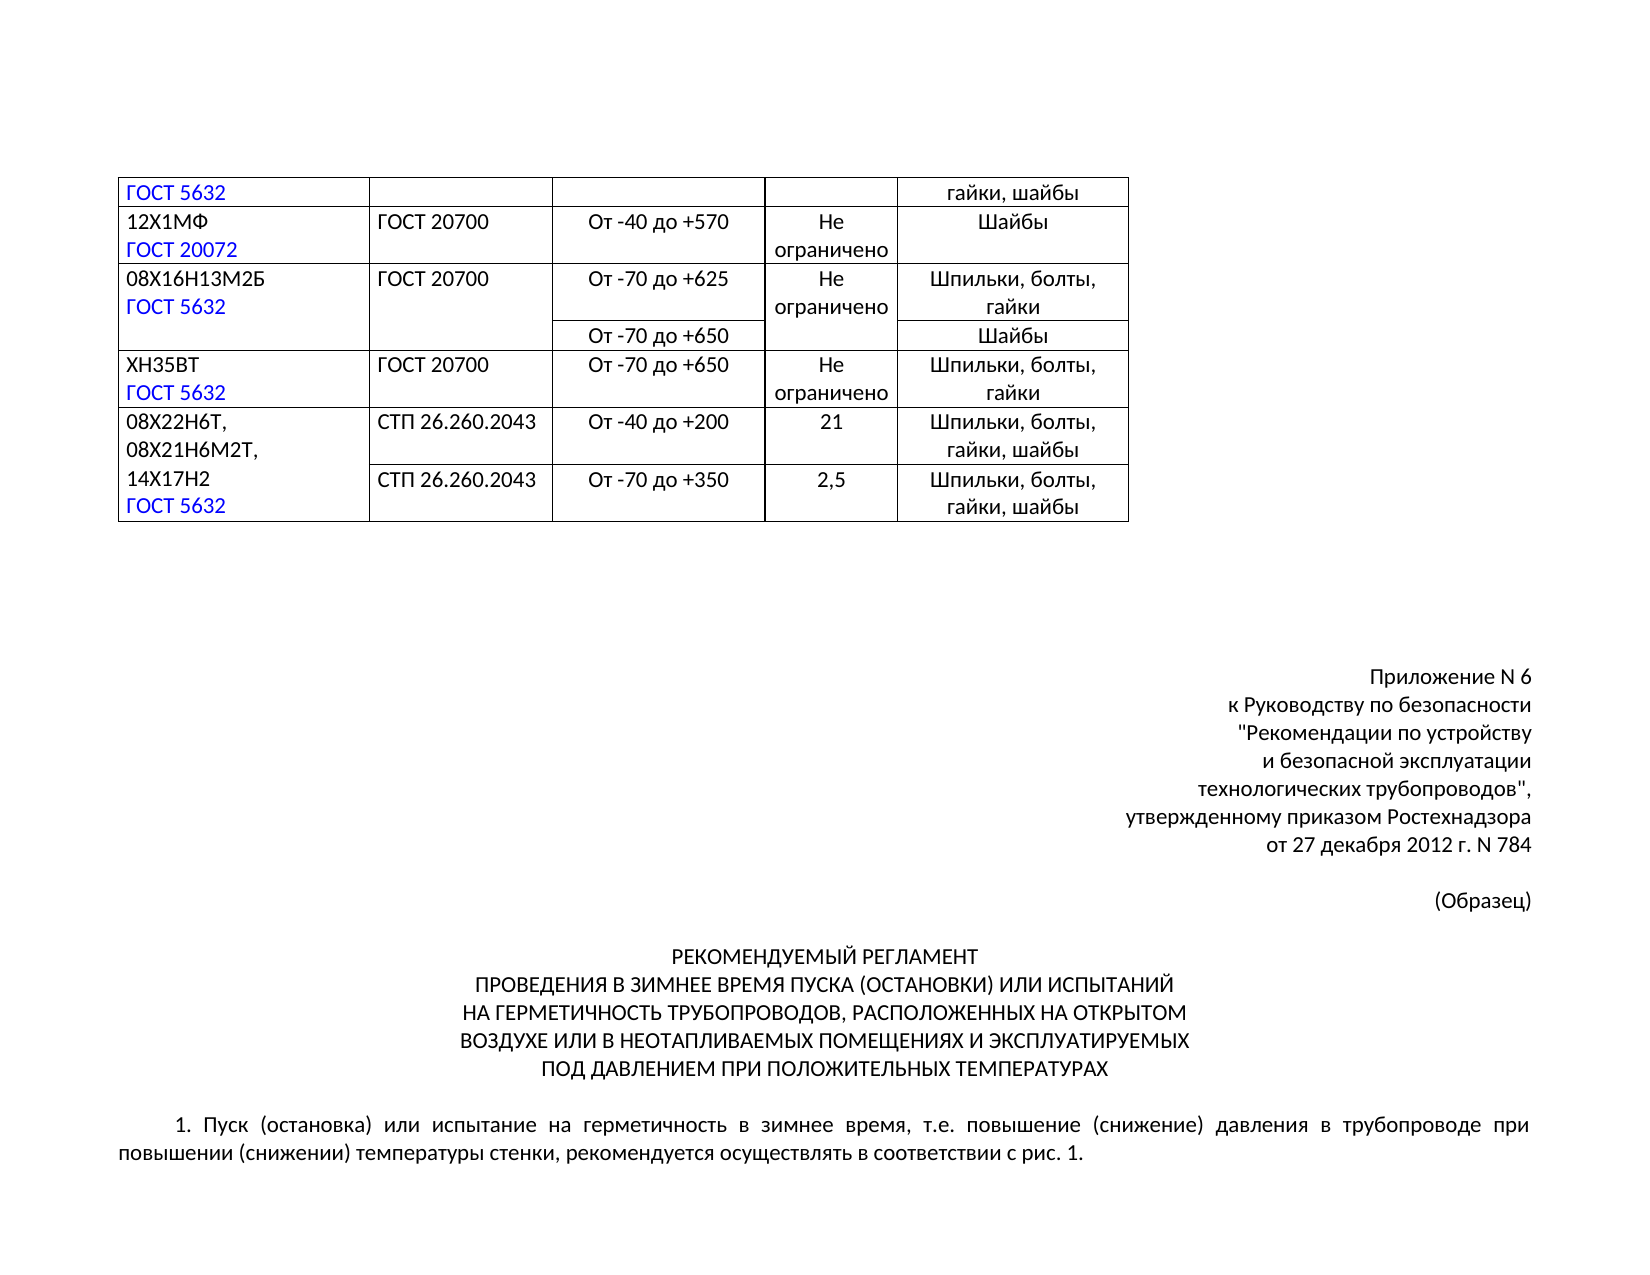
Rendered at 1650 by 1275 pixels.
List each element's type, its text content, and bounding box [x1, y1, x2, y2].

text ВОЗДУХЕ ИЛИ В НЕОТАПЛИВАЕМЫХ ПОМЕЩЕНИЯХ И ЭКСПЛУАТИРУЕМЫХ [118, 1026, 1532, 1054]
text ПОД ДАВЛЕНИЕМ ПРИ ПОЛОЖИТЕЛЬНЫХ ТЕМПЕРАТУРАХ [118, 1054, 1532, 1082]
text и безопасной эксплуатации [118, 746, 1532, 774]
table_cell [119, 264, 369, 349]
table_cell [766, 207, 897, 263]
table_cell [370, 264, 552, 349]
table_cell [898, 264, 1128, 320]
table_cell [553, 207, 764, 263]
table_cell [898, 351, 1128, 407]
text Приложение N 6 [118, 662, 1532, 690]
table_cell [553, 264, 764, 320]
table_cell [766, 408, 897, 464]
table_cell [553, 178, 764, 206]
text РЕКОМЕНДУЕМЫЙ РЕГЛАМЕНТ [118, 942, 1532, 970]
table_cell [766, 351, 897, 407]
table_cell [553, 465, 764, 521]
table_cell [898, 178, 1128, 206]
text технологических трубопроводов", [118, 774, 1532, 802]
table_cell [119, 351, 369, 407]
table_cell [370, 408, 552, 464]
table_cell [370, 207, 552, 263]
text (Образец) [118, 886, 1532, 914]
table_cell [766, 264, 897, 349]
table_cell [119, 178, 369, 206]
text к Руководству по безопасности [118, 690, 1532, 718]
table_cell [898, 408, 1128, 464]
text НА ГЕРМЕТИЧНОСТЬ ТРУБОПРОВОДОВ, РАСПОЛОЖЕННЫХ НА ОТКРЫТОМ [118, 998, 1532, 1026]
text утвержденному приказом Ростехнадзора [118, 802, 1532, 830]
text "Рекомендации по устройству [118, 718, 1532, 746]
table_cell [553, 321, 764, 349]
text 1. Пуск (остановка) или испытание на герметичность в зимнее время, т.е. повышение (снижение) давления в трубопроводе при повышении (снижении) температуры стенки, рекомендуется осуществлять в соответствии с рис. 1. [118, 1110, 1532, 1166]
text ПРОВЕДЕНИЯ В ЗИМНЕЕ ВРЕМЯ ПУСКА (ОСТАНОВКИ) ИЛИ ИСПЫТАНИЙ [118, 970, 1532, 998]
text от 27 декабря 2012 г. N 784 [118, 830, 1532, 858]
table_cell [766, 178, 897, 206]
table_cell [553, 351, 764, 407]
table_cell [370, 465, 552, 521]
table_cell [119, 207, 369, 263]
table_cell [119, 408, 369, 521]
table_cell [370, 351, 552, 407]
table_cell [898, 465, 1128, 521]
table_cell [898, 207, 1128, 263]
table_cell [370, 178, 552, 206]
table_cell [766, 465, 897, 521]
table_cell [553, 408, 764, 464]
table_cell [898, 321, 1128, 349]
